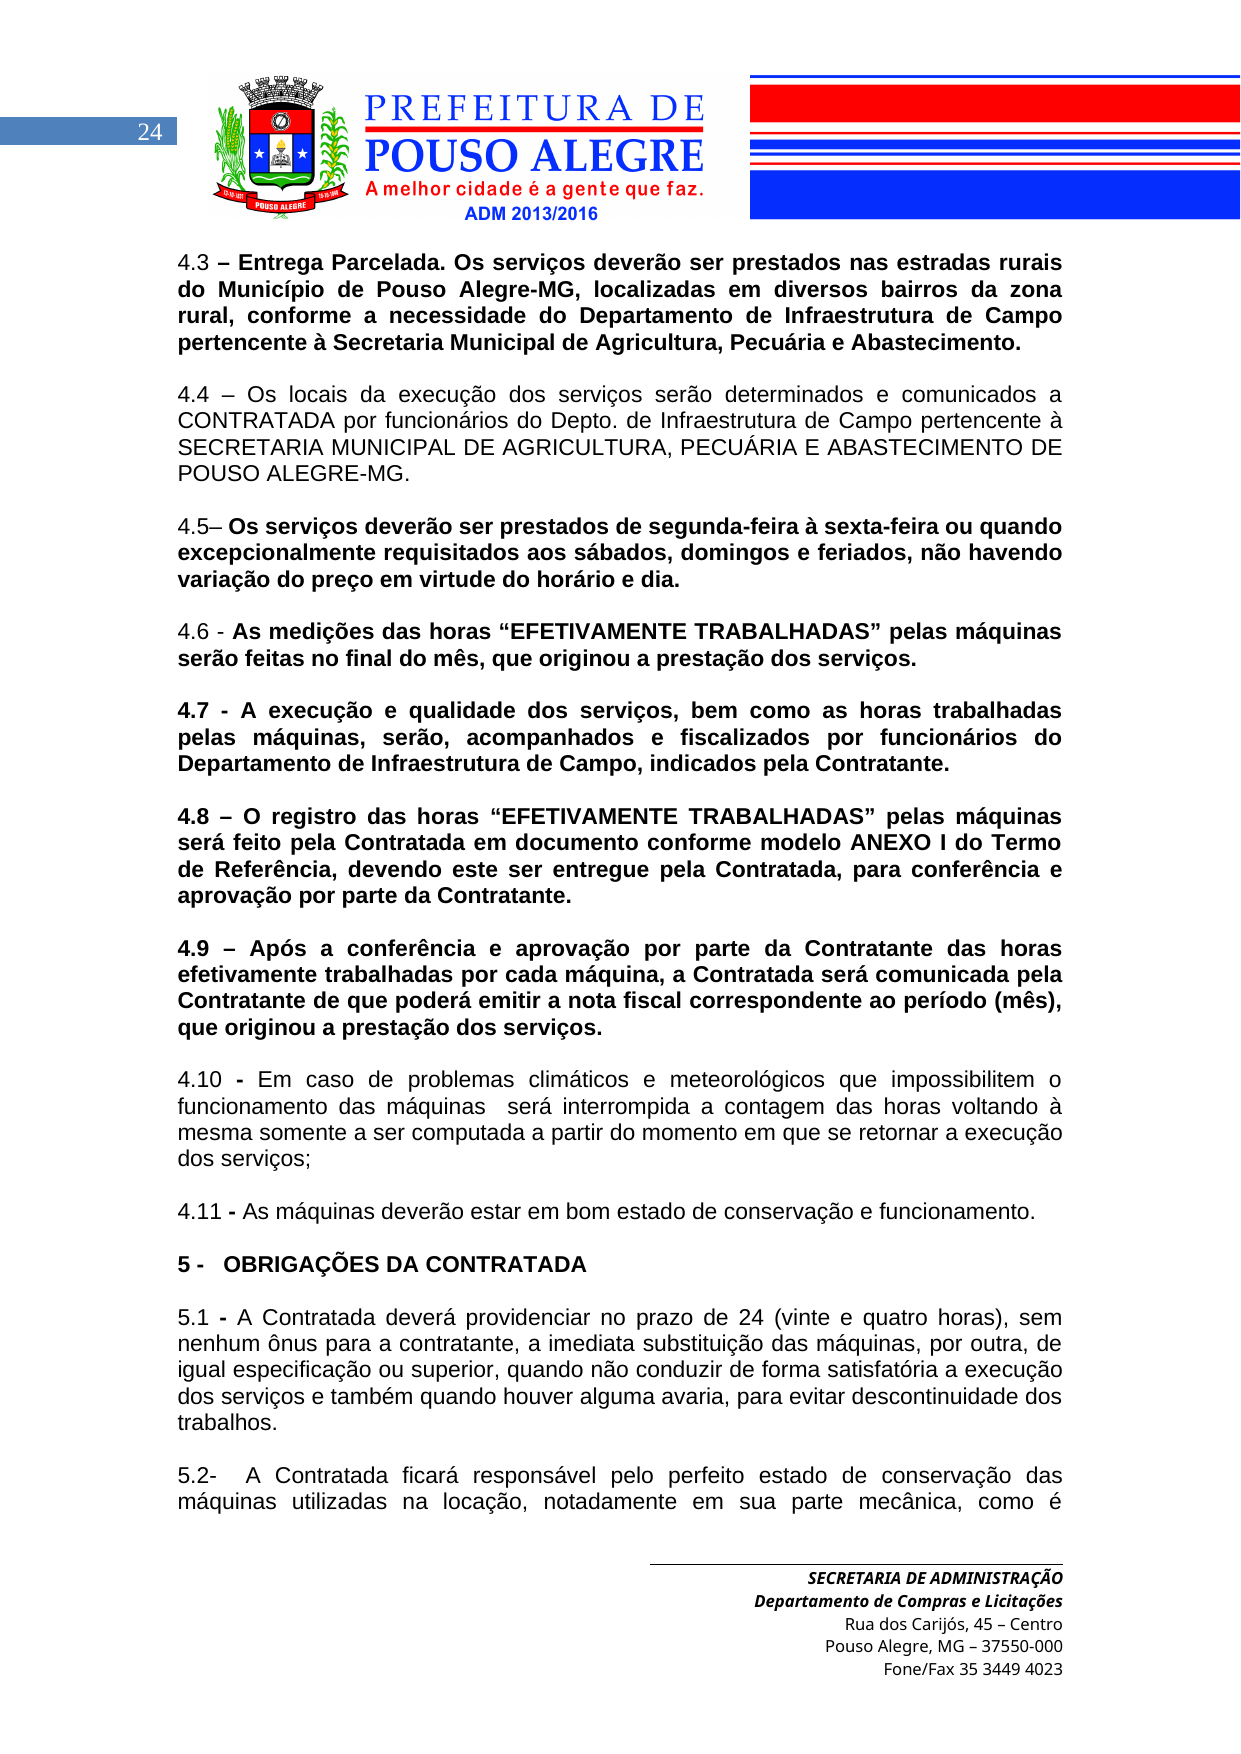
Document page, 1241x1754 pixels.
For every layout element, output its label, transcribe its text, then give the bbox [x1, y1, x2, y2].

text 4.3 – Entrega Parcelada. Os serviços deverão ser prestados nas estradas rurais do Município de Pouso Alegre-MG, localizadas em diversos bairros da zona rural, conforme a necessidade do Departamento de Infraestrutura de Campo pertencente à Secretaria Municipal de Agricultura, Pecuária e Abastecimento. [177, 249, 1063, 355]
text 4.6 - As medições das horas “EFETIVAMENTE TRABALHADAS” pelas máquinas serão feitas no final do mês, que originou a prestação dos serviços. [177, 618, 1063, 671]
text 4.4 – Os locais da execução dos serviços serão determinados e comunicados a CONTRATADA por funcionários do Depto. de Infraestrutura de Campo pertencente à SECRETARIA MUNICIPAL DE AGRICULTURA, PECUÁRIA E ABASTECIMENTO DE POUSO ALEGRE-MG. [177, 381, 1063, 487]
text 4.9 – Após a conferência e aprovação por parte da Contratante das horas efetivamente trabalhadas por cada máquina, a Contratada será comunicada pela Contratante de que poderá emitir a nota fiscal correspondente ao período (mês), que originou a prestação dos serviços. [177, 934, 1063, 1040]
text 4.10 - Em caso de problemas climáticos e meteorológicos que impossibilitem o funcionamento das máquinas será interrompida a contagem das horas voltando à mesma somente a ser computada a partir do momento em que se retornar a execução dos serviços; [177, 1066, 1063, 1172]
text 4.7 - A execução e qualidade dos serviços, bem como as horas trabalhadas pelas máquinas, serão, acompanhados e fiscalizados por funcionários do Departamento de Infraestrutura de Campo, indicados pela Contratante. [177, 697, 1063, 776]
text 5.1 - A Contratada deverá providenciar no prazo de 24 (vinte e quatro horas), sem nenhum ônus para a contratante, a imediata substituição das máquinas, por outra, de igual especificação ou superior, quando não conduzir de forma satisfatória a execução dos serviços e também quando houver alguma avaria, para evitar descontinuidade dos trabalhos. [177, 1303, 1063, 1435]
text 4.8 – O registro das horas “EFETIVAMENTE TRABALHADAS” pelas máquinas será feito pela Contratada em documento conforme modelo ANEXO I do Termo de Referência, devendo este ser entregue pela Contratada, para conferência e aprovação por parte da Contratante. [177, 803, 1063, 908]
text 4.5– Os serviços deverão ser prestados de segunda-feira à sexta-feira ou quando excepcionalmente requisitados aos sábados, domingos e feriados, não havendo variação do preço em virtude do horário e dia. [177, 513, 1063, 592]
text 4.11 - As máquinas deverão estar em bom estado de conservação e funcionamento. [177, 1198, 1063, 1224]
text 5 - OBRIGAÇÕES DA CONTRATADA [177, 1251, 1063, 1277]
picture [206, 73, 1241, 221]
